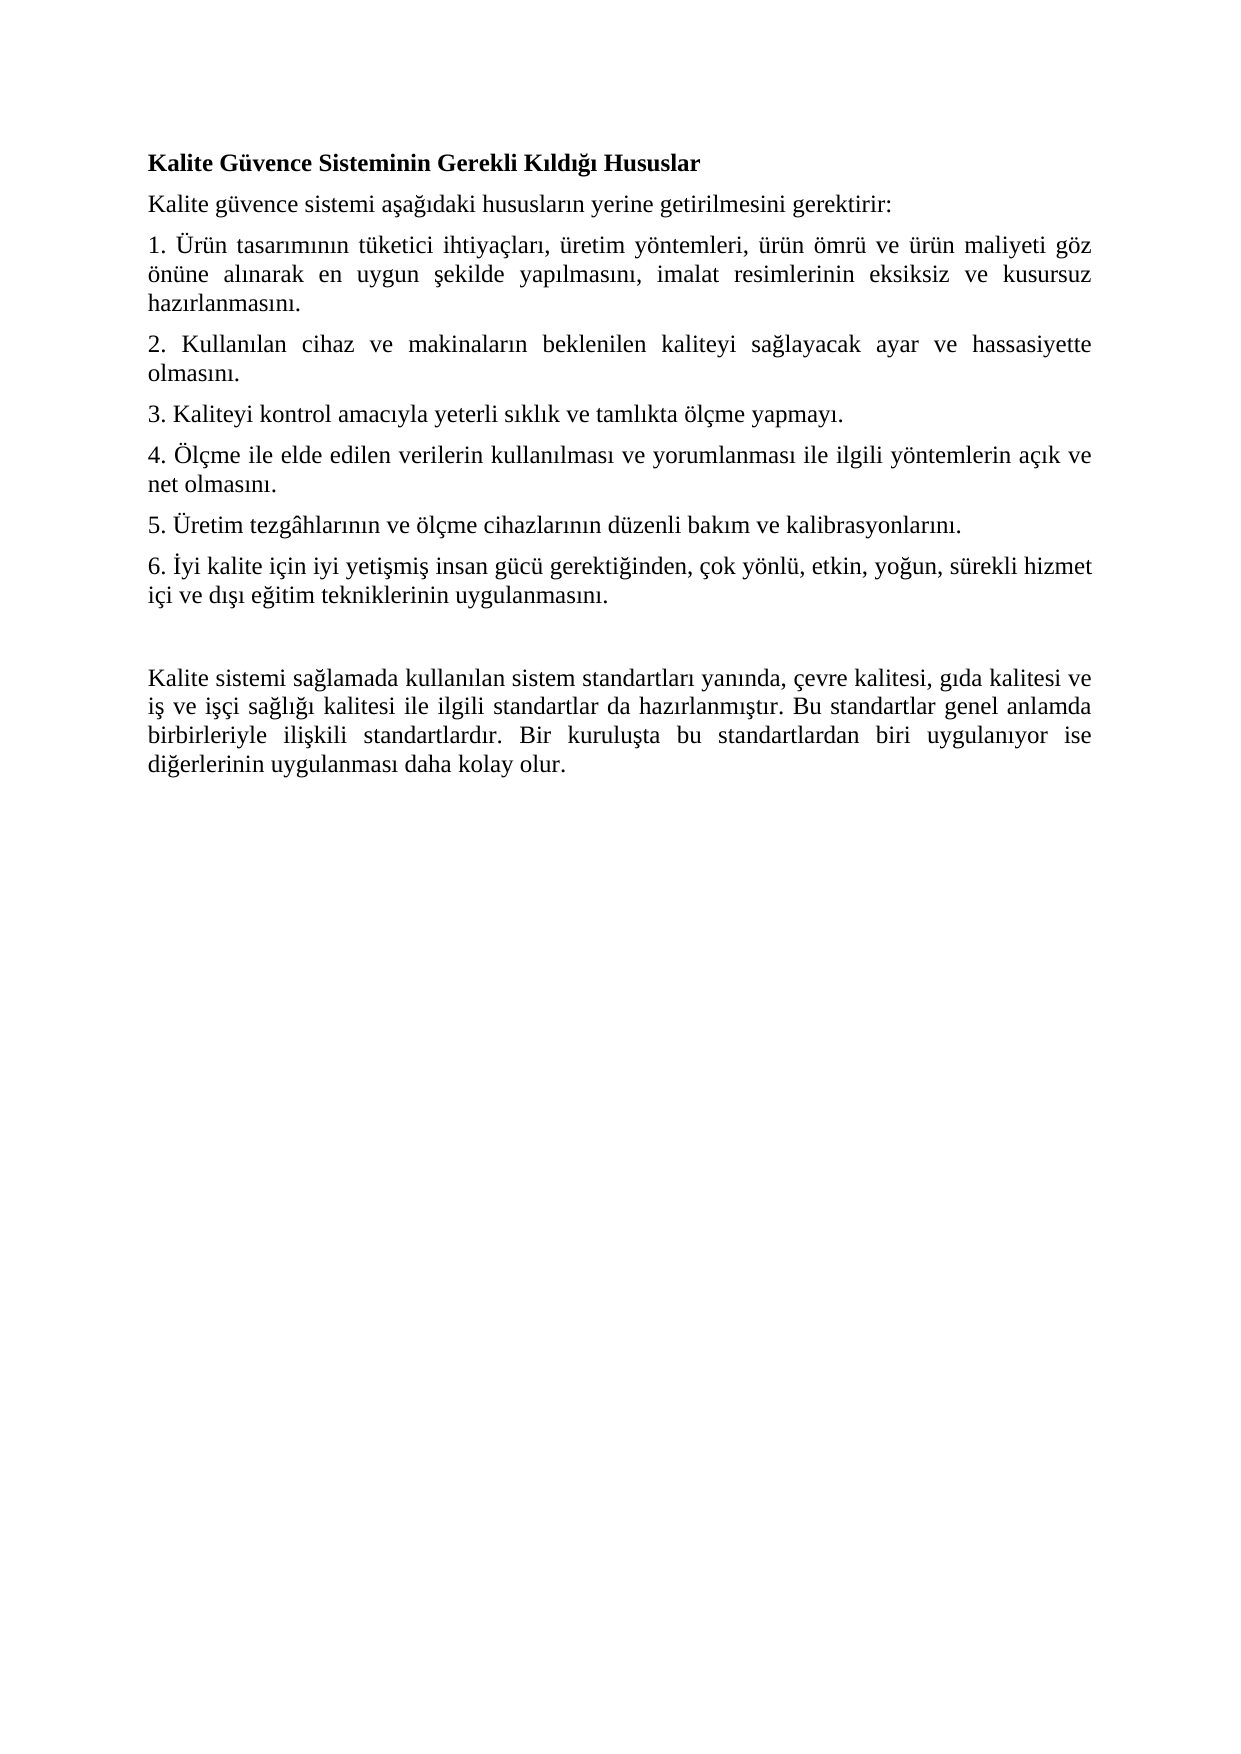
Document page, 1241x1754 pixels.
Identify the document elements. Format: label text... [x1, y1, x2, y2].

text Kalite Güvence Sisteminin Gerekli Kıldığı Hususlar [148, 148, 1093, 176]
text Kalite güvence sistemi aşağıdaki hususların yerine getirilmesini gerektirir: [148, 189, 1093, 218]
text 4. Ölçme ile elde edilen verilerin kullanılması ve yorumlanması ile ilgili yöntemlerin açık ve net olmasını. [148, 440, 1093, 498]
text 6. İyi kalite için iyi yetişmiş insan gücü gerektiğinden, çok yönlü, etkin, yoğun, sürekli hizmet içi ve dışı eğitim tekniklerinin uygulanmasını. [148, 551, 1093, 609]
text 5. Üretim tezgâhlarının ve ölçme cihazlarının düzenli bakım ve kalibrasyonlarını. [148, 510, 1093, 539]
text Kalite sistemi sağlamada kullanılan sistem standartları yanında, çevre kalitesi, gıda kalitesi ve iş ve işçi sağlığı kalitesi ile ilgili standartlar da hazırlanmıştır. Bu standartlar genel anlamda birbirleriyle ilişkili standartlardır. Bir kuruluşta bu standartlardan biri uygulanıyor ise diğerlerinin uygulanması daha kolay olur. [148, 663, 1093, 778]
text 1. Ürün tasarımının tüketici ihtiyaçları, üretim yöntemleri, ürün ömrü ve ürün maliyeti göz önüne alınarak en uygun şekilde yapılmasını, imalat resimlerinin eksiksiz ve kusursuz hazırlanmasını. [148, 230, 1093, 316]
text 2. Kullanılan cihaz ve makinaların beklenilen kaliteyi sağlayacak ayar ve hassasiyette olmasını. [148, 329, 1093, 386]
text 3. Kaliteyi kontrol amacıyla yeterli sıklık ve tamlıkta ölçme yapmayı. [148, 399, 1093, 428]
